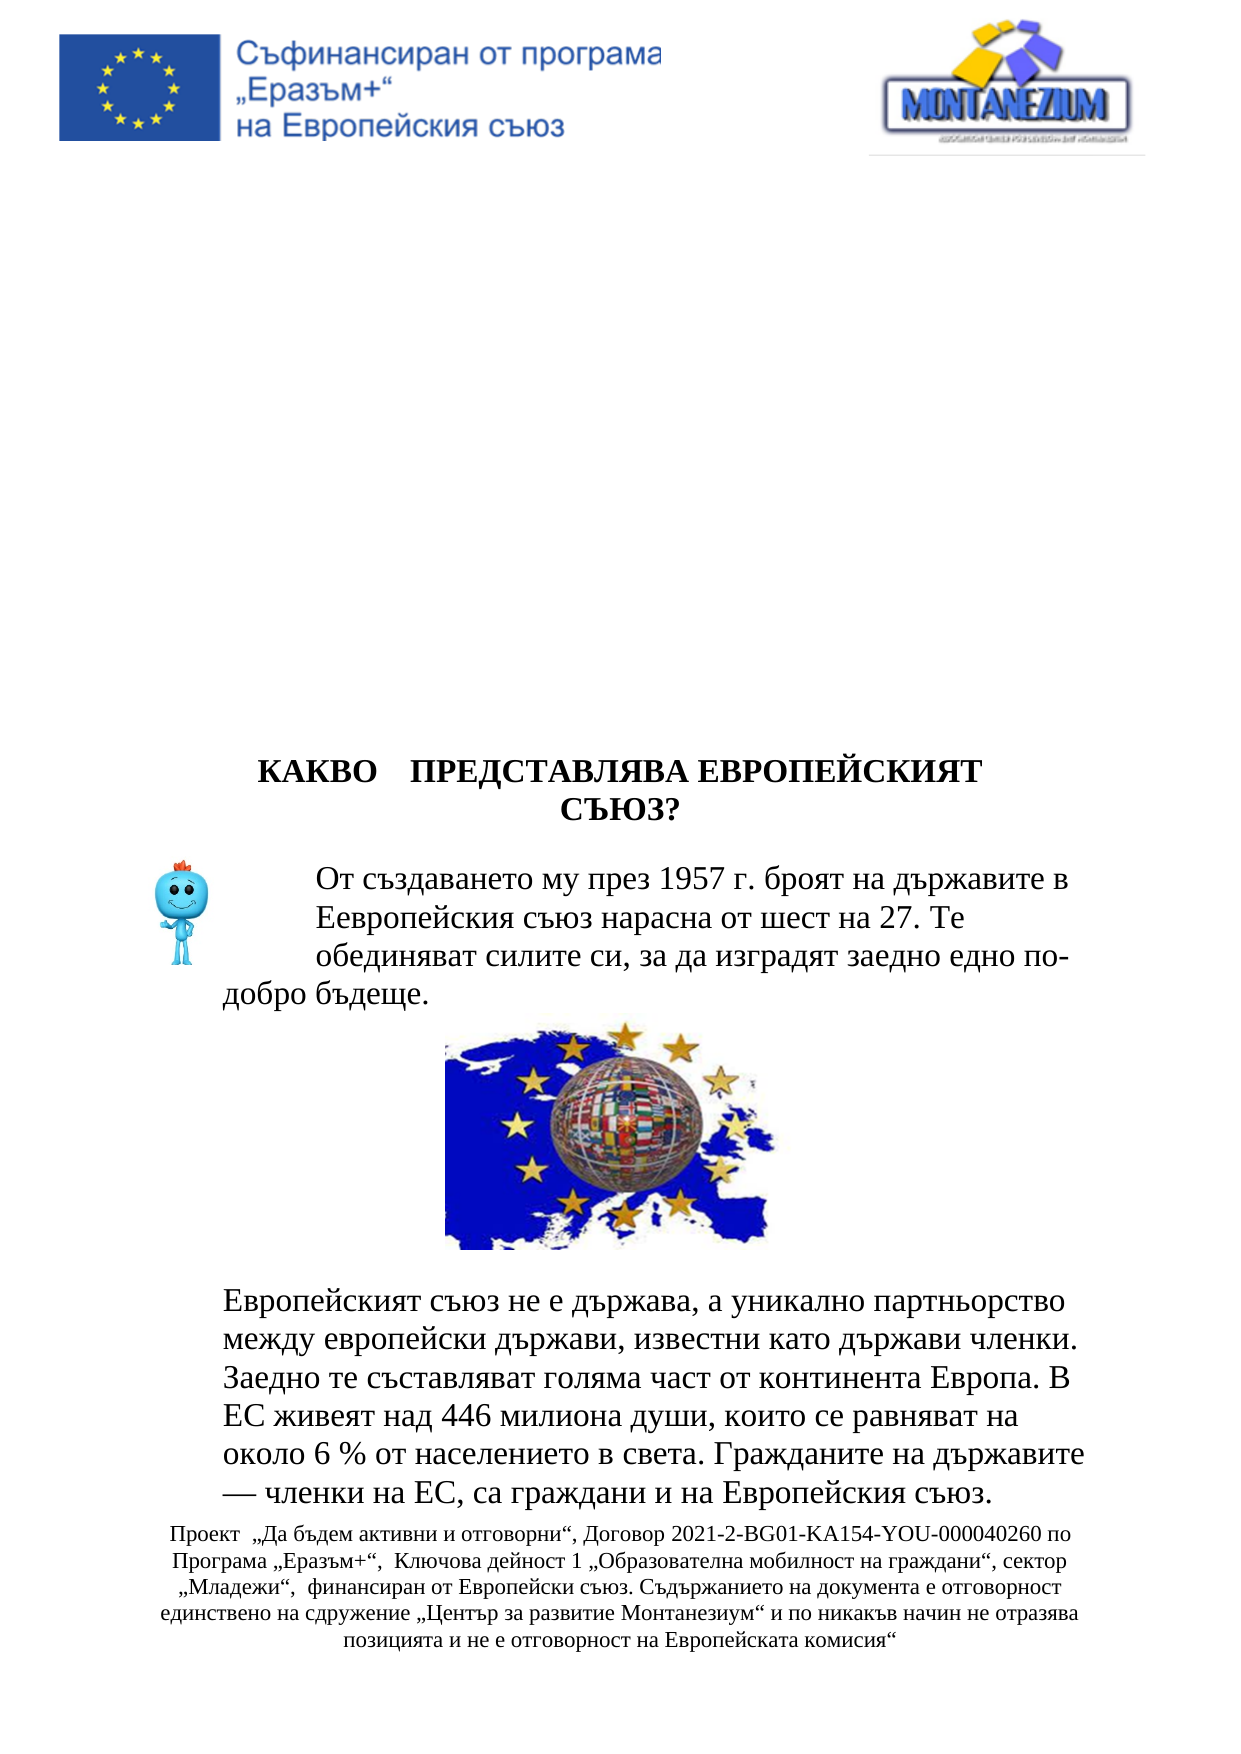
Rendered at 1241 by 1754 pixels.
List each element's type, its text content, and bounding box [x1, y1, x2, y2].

text КАКВО ПРЕДСТАВЛЯВА ЕВРОПЕЙСКИЯТ СЪЮЗ? [206, 751, 1034, 828]
picture [443, 1013, 806, 1248]
picture [57, 34, 661, 141]
picture [137, 856, 221, 962]
text Европейският съюз не е държава, а уникално партньорство между европейски държави, известни като държави членки. Заедно те съставляват голяма част от континента Европа. В ЕС живеят над 446 милиона души, които се равняват на около 6 % от населението в света. Гражданите на държавите — членки на ЕС, са граждани и на Европейския съюз. [223, 1280, 1093, 1510]
picture [867, 11, 1146, 155]
text Oт създаването му през 1957 г. броят на държавите в Eевропейския съюз нарасна от шест на 27. Tе обединяват силите си, за да изградят заедно едно по-добро бъдеще. [223, 858, 1093, 1012]
